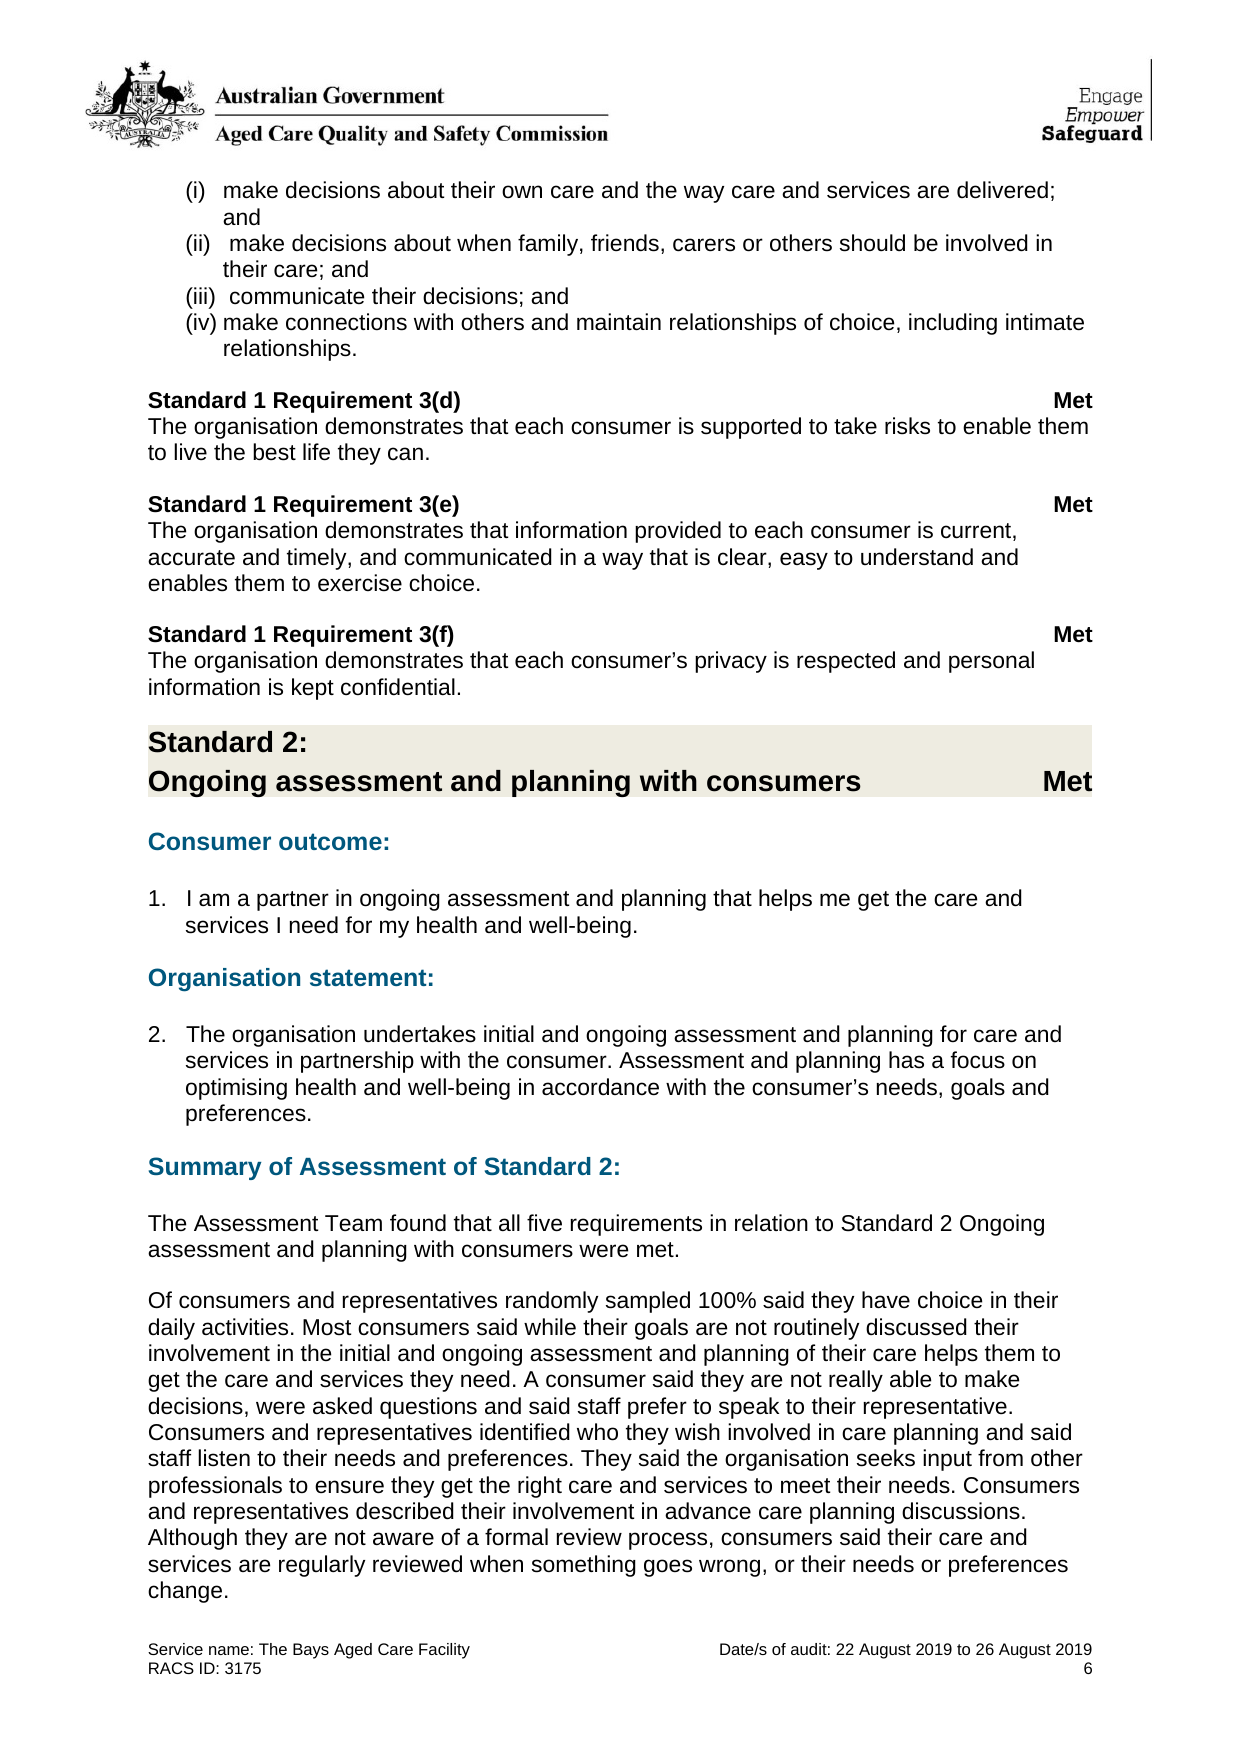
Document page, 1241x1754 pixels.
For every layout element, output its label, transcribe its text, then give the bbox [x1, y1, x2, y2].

list make decisions about when family, friends, carers or others should be involved in their care; and [185, 230, 1092, 283]
subtitle Organisation statement: [148, 963, 1092, 992]
text The organisation demonstrates that information provided to each consumer is current, accurate and timely, and communicated in a way that is clear, easy to understand and enables them to exercise choice. [148, 517, 1092, 596]
text The Assessment Team found that all five requirements in relation to Standard 2 Ongoing assessment and planning with consumers were met. [148, 1209, 1092, 1262]
subtitle Consumer outcome: [148, 827, 1092, 856]
subtitle Summary of Assessment of Standard 2: [148, 1151, 1092, 1180]
text The organisation demonstrates that each consumer is supported to take risks to enable them to live the best life they can. [148, 413, 1092, 466]
list make connections with others and maintain relationships of choice, including intimate relationships. [185, 309, 1092, 362]
text Of consumers and representatives randomly sampled 100% said they have choice in their daily activities. Most consumers said while their goals are not routinely discussed their involvement in the initial and ongoing assessment and planning of their care helps them to get the care and services they need. A consumer said they are not really able to make decisions, were asked questions and said staff prefer to speak to their representative. Consumers and representatives identified who they wish involved in care planning and said staff listen to their needs and preferences. They said the organisation seeks input from other professionals to ensure they get the right care and services to meet their needs. Consumers and representatives described their involvement in advance care planning discussions. Although they are not aware of a formal review process, consumers said their care and services are regularly reviewed when something goes wrong, or their needs or preferences change. [148, 1287, 1092, 1603]
subtitle Standard 1 Requirement 3(f) Met [148, 621, 1092, 647]
subtitle Standard 1 Requirement 3(d) Met [148, 387, 1092, 413]
list make decisions about their own care and the way care and services are delivered; and [185, 177, 1092, 230]
text The organisation demonstrates that each consumer’s privacy is respected and personal information is kept confidential. [148, 647, 1092, 700]
text 2. The organisation undertakes initial and ongoing assessment and planning for care and services in partnership with the consumer. Assessment and planning has a focus on optimising health and well-being in accordance with the consumer’s needs, goals and preferences. [148, 1021, 1092, 1126]
list communicate their decisions; and [185, 283, 1092, 309]
picture [0, 0, 1240, 169]
subtitle Standard 2: Ongoing assessment and planning with consumers Met [148, 725, 1092, 797]
text 1. I am a partner in ongoing assessment and planning that helps me get the care and services I need for my health and well-being. [148, 885, 1092, 938]
subtitle Standard 1 Requirement 3(e) Met [148, 491, 1092, 517]
